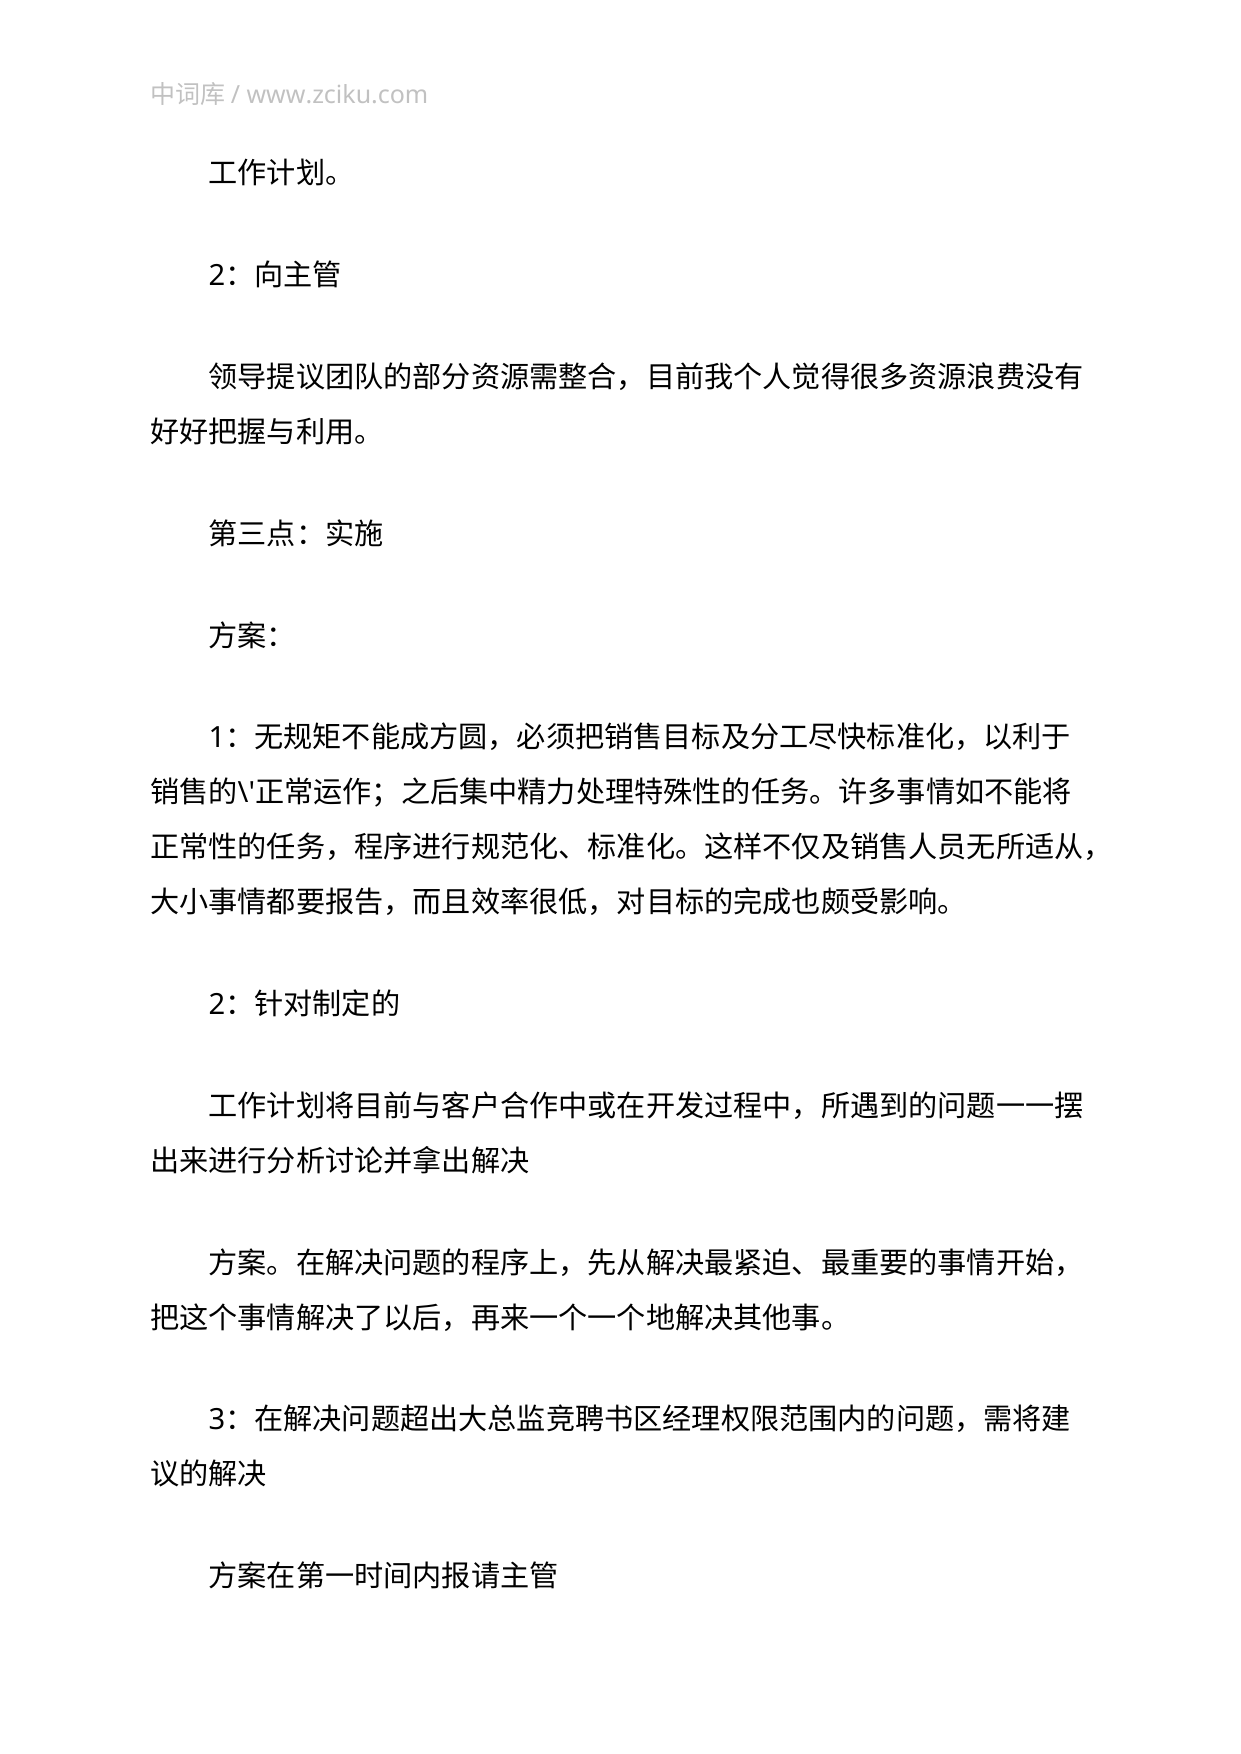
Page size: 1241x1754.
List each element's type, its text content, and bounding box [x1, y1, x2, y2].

text 2：针对制定的 [150, 981, 1090, 1023]
text 2：向主管 [150, 252, 1090, 294]
text 方案： [150, 612, 1090, 654]
text 1：无规矩不能成方圆，必须把销售目标及分工尽快标准化，以利于销售的\'正常运作；之后集中精力处理特殊性的任务。许多事情如不能将正常性的任务，程序进行规范化、标准化。这样不仅及销售人员无所适从，大小事情都要报告，而且效率很低，对目标的完成也颇受影响。 [150, 714, 1090, 921]
text 方案。在解决问题的程序上，先从解决最紧迫、最重要的事情开始，把这个事情解决了以后，再来一个一个地解决其他事。 [150, 1239, 1090, 1336]
text 领导提议团队的部分资源需整合，目前我个人觉得很多资源浪费没有好好把握与利用。 [150, 354, 1090, 451]
text 工作计划。 [150, 150, 1090, 192]
text 3：在解决问题超出大总监竞聘书区经理权限范围内的问题，需将建议的解决 [150, 1396, 1090, 1493]
text 工作计划将目前与客户合作中或在开发过程中，所遇到的问题一一摆出来进行分析讨论并拿出解决 [150, 1083, 1090, 1180]
text 第三点：实施 [150, 510, 1090, 553]
text 方案在第一时间内报请主管 [150, 1553, 1090, 1595]
